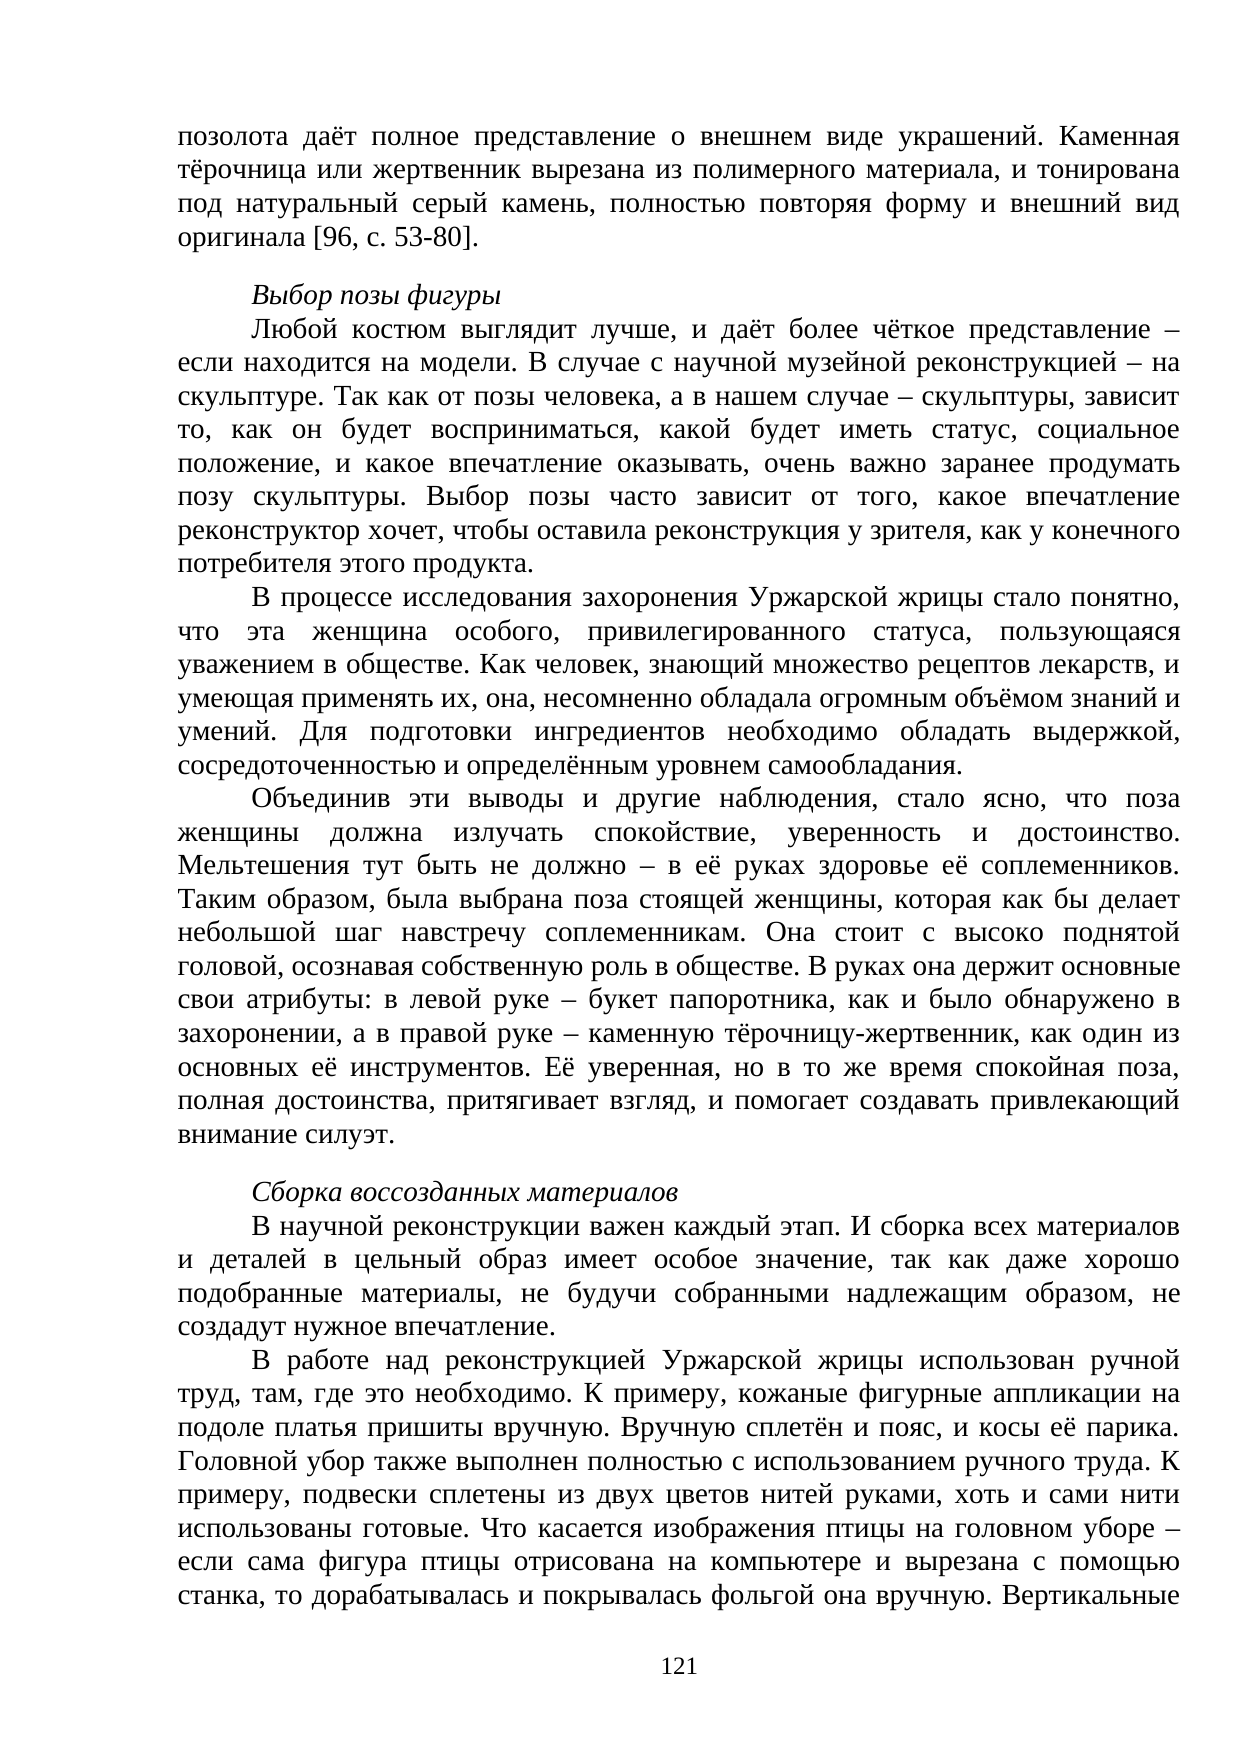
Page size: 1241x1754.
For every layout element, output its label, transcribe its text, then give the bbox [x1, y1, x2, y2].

text В процессе исследования захоронения Уржарской жрицы стало понятно, что эта женщина особого, привилегированного статуса, пользующаяся уважением в обществе. Как человек, знающий множество рецептов лекарств, и умеющая применять их, она, несомненно обладала огромным объёмом знаний и умений. Для подготовки ингредиентов необходимо обладать выдержкой, сосредоточенностью и определённым уровнем самообладания. [177, 579, 1181, 780]
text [177, 118, 1181, 252]
subtitle Сборка воссозданных материалов [251, 1174, 1181, 1208]
subtitle Выбор позы фигуры [251, 277, 1181, 311]
text Любой костюм выглядит лучше, и даёт более чёткое представление – если находится на модели. В случае с научной музейной реконструкцией – на скульптуре. Так как от позы человека, а в нашем случае – скульптуры, зависит то, как он будет восприниматься, какой будет иметь статус, социальное положение, и какое впечатление оказывать, очень важно заранее продумать позу скульптуры. Выбор позы часто зависит от того, какое впечатление реконструктор хочет, чтобы оставила реконструкция у зрителя, как у конечного потребителя этого продукта. [177, 311, 1181, 579]
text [177, 1342, 1181, 1610]
text Объединив эти выводы и другие наблюдения, стало ясно, что поза женщины должна излучать спокойствие, уверенность и достоинство. Мельтешения тут быть не должно – в её руках здоровье её соплеменников. Таким образом, была выбрана поза стоящей женщины, которая как бы делает небольшой шаг навстречу соплеменникам. Она стоит с высоко поднятой головой, осознавая собственную роль в обществе. В руках она держит основные свои атрибуты: в левой руке – букет папоротника, как и было обнаружено в захоронении, а в правой руке – каменную тёрочницу-жертвенник, как один из основных её инструментов. Её уверенная, но в то же время спокойная поза, полная достоинства, притягивает взгляд, и помогает создавать привлекающий внимание силуэт. [177, 780, 1181, 1149]
text В научной реконструкции важен каждый этап. И сборка всех материалов и деталей в цельный образ имеет особое значение, так как даже хорошо подобранные материалы, не будучи собранными надлежащим образом, не создадут нужное впечатление. [177, 1208, 1181, 1342]
